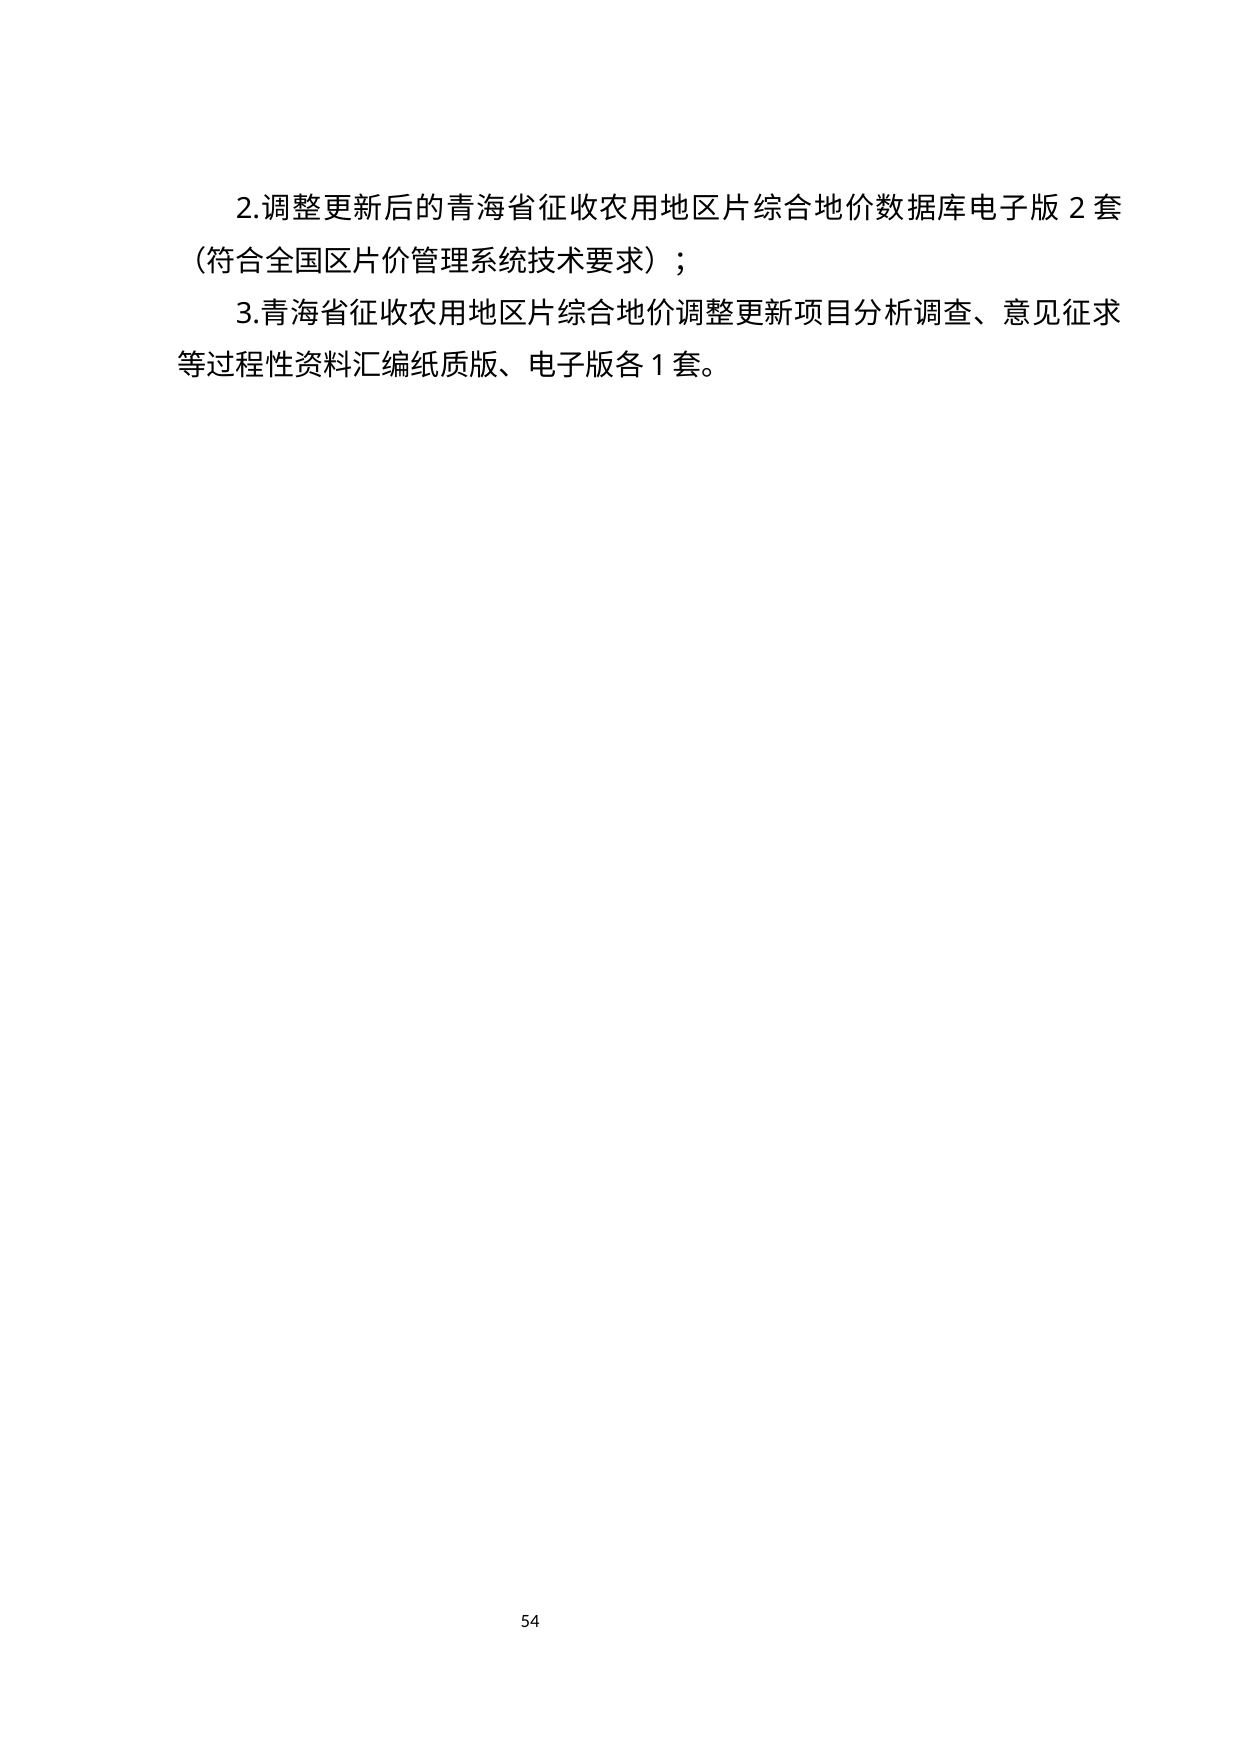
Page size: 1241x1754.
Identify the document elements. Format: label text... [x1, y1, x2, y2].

text 2.调整更新后的青海省征收农用地区片综合地价数据库电子版2套（符合全国区片价管理系统技术要求）； [177, 177, 1122, 281]
text 3.青海省征收农用地区片综合地价调整更新项目分析调查、意见征求等过程性资料汇编纸质版、电子版各1套。 [177, 281, 1122, 386]
